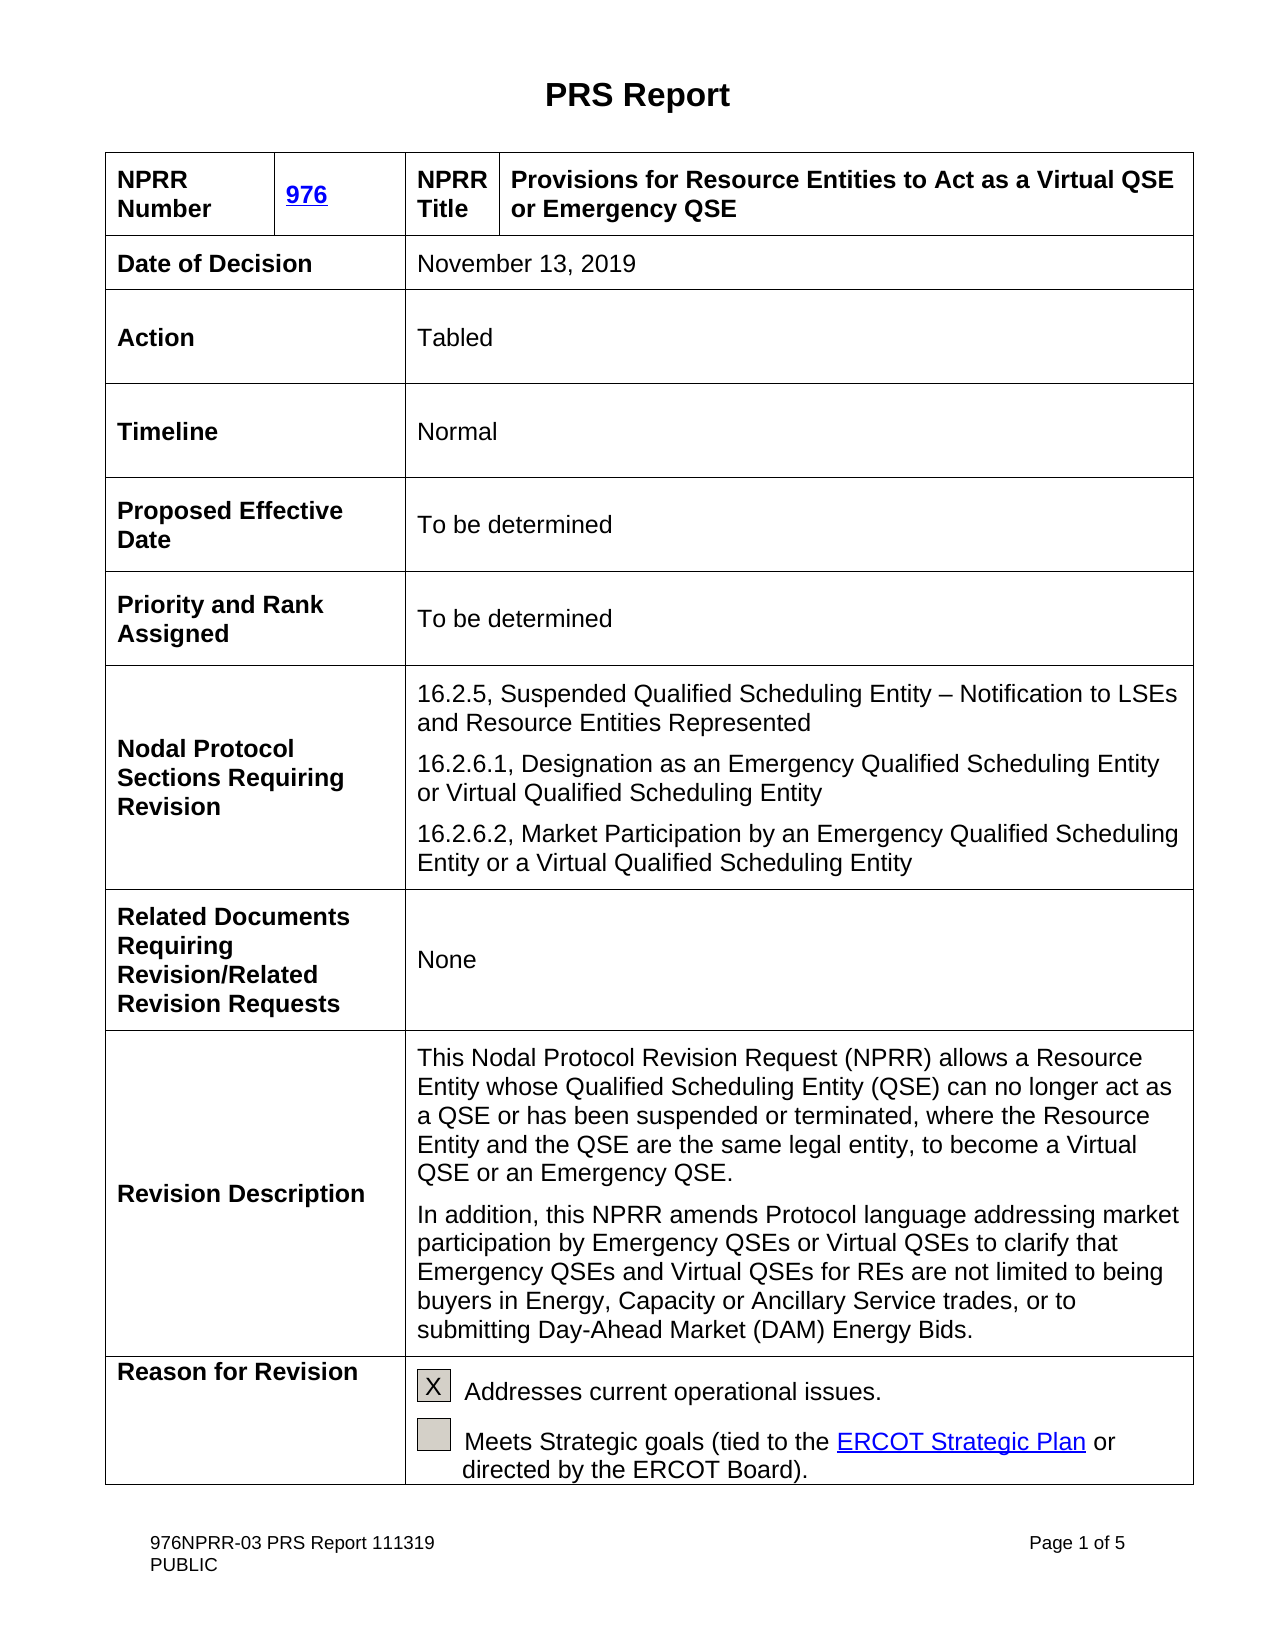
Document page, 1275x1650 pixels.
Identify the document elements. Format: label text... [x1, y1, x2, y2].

table_cell Date of Decision [106, 236, 405, 289]
table_header NPRR Number [106, 153, 274, 235]
table_cell Tabled [406, 290, 1193, 383]
table_header NPRR Title [406, 153, 499, 235]
table_cell To be determined [406, 478, 1193, 571]
table_header Provisions for Resource Entities to Act as a Virtual QSE or Emergency QSE [500, 153, 1193, 235]
table_cell Action [106, 290, 405, 383]
table_cell This Nodal Protocol Revision Request (NPRR) allows a Resource Entity whose Qualified Scheduling Entity (QSE) can no longer act as a QSE or has been suspended or terminated, where the Resource Entity and the QSE are the same legal entity, to become a Virtual QSE or an Emergency QSE. In addition, this NPRR amends Protocol language addressing market participation by Emergency QSEs or Virtual QSEs to clarify that Emergency QSEs and Virtual QSEs for REs are not limited to being buyers in Energy, Capacity or Ancillary Service trades, or to submitting Day-Ahead Market (DAM) Energy Bids. [406, 1031, 1193, 1356]
table_cell Timeline [106, 384, 405, 477]
table_header 976 [275, 153, 405, 235]
table_cell Reason for Revision [106, 1357, 405, 1484]
table_cell Revision Description [106, 1031, 405, 1356]
table_cell To be determined [406, 572, 1193, 665]
table_cell Proposed Effective Date [106, 478, 405, 571]
table_cell Related Documents Requiring Revision/Related Revision Requests [106, 890, 405, 1030]
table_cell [406, 1357, 1193, 1484]
table_cell Normal [406, 384, 1193, 477]
table_cell None [406, 890, 1193, 1030]
table_cell 16.2.5, Suspended Qualified Scheduling Entity – Notification to LSEs and Resource Entities Represented 16.2.6.1, Designation as an Emergency Qualified Scheduling Entity or Virtual Qualified Scheduling Entity 16.2.6.2, Market Participation by an Emergency Qualified Scheduling Entity or a Virtual Qualified Scheduling Entity [406, 666, 1193, 889]
table_cell Nodal Protocol Sections Requiring Revision [106, 666, 405, 889]
table_cell Priority and Rank Assigned [106, 572, 405, 665]
table_cell November 13, 2019 [406, 236, 1193, 289]
